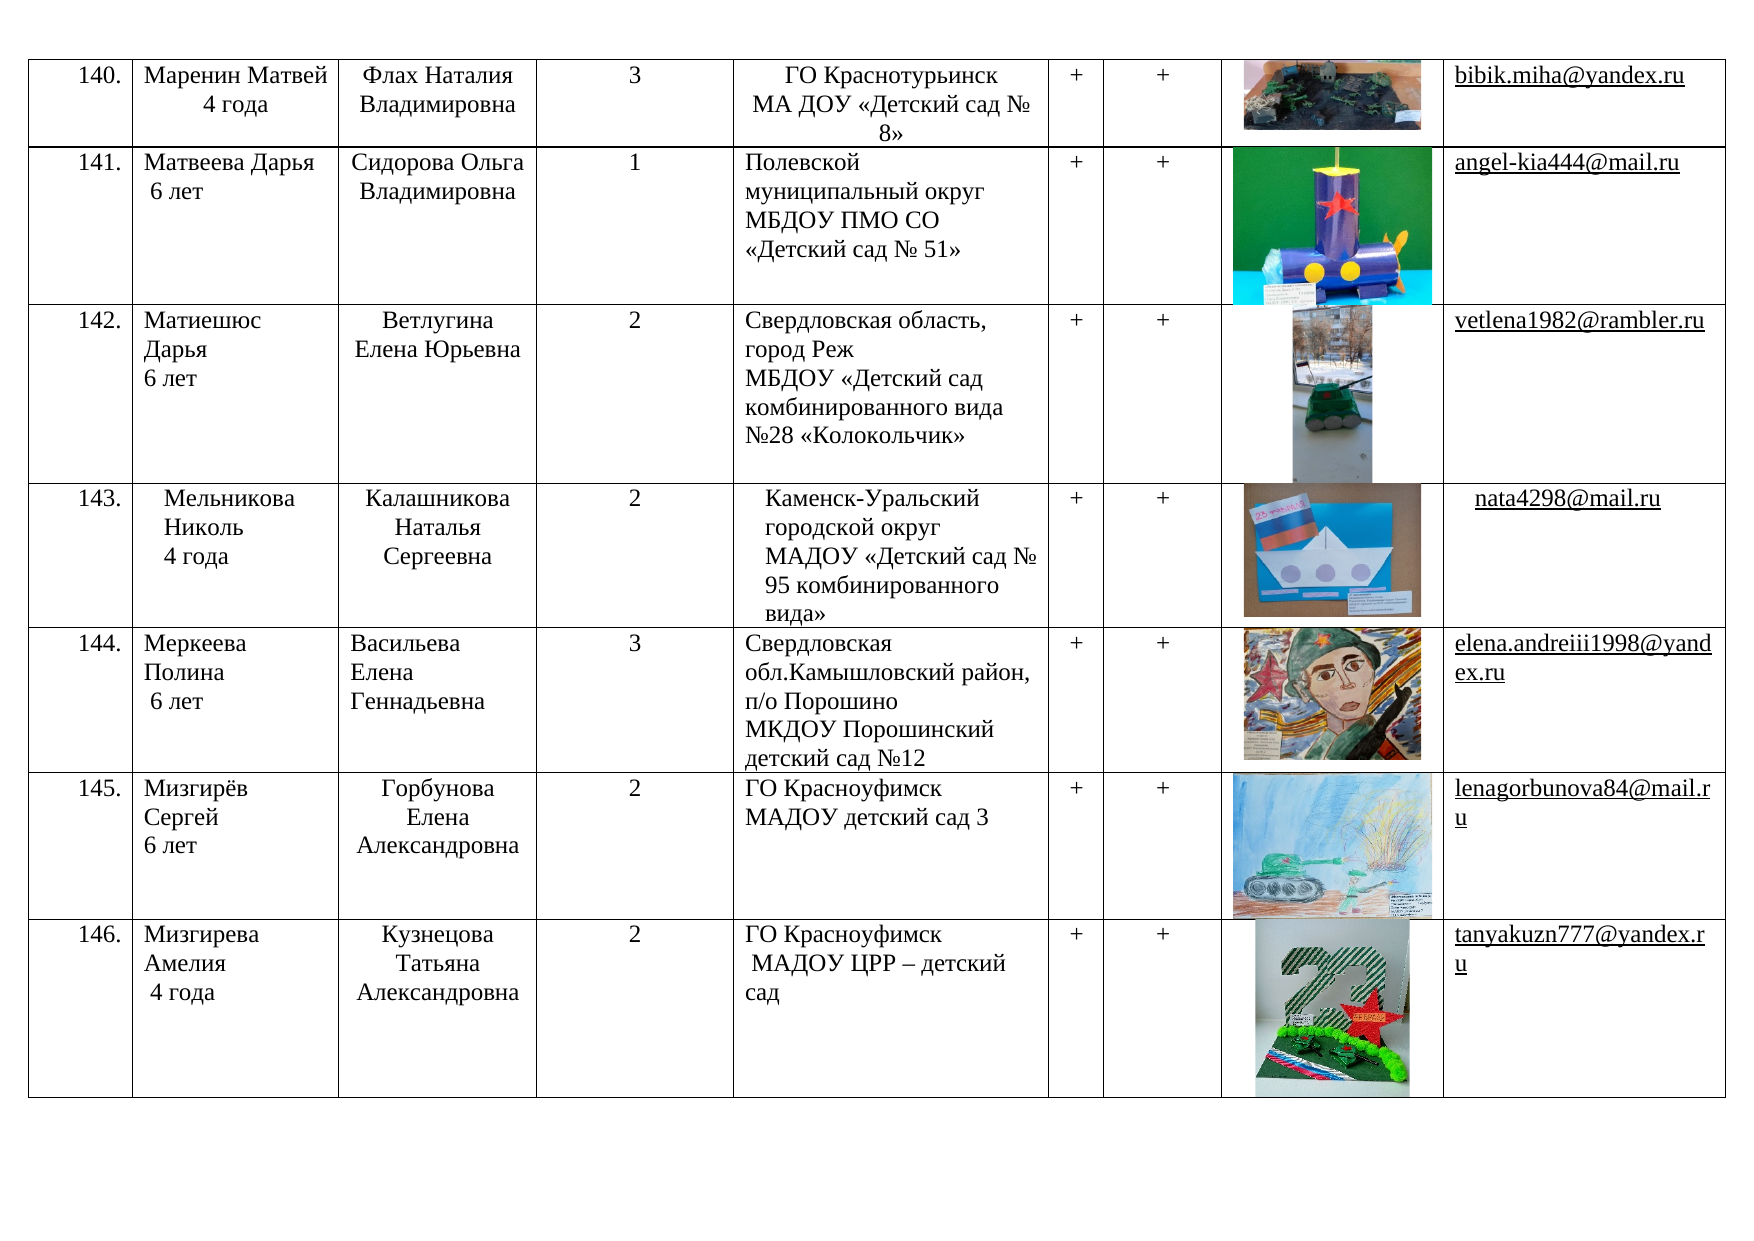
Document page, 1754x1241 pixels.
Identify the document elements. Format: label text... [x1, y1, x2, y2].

table_cell [1222, 60, 1443, 146]
table_cell Матвеева Дарья 6 лет [133, 148, 338, 304]
table_cell + [1049, 60, 1103, 146]
table_cell Матиешюс Дарья 6 лет [133, 305, 338, 482]
table_cell + [1049, 920, 1103, 1097]
table_cell vetlena1982@rambler.ru [1444, 305, 1725, 482]
table_cell + [1104, 484, 1221, 627]
table_cell ГО Красноуфимск МАДОУ детский сад 3 [734, 773, 1048, 918]
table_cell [734, 60, 1048, 146]
table_cell [29, 148, 132, 304]
table_cell [1373, 305, 1443, 482]
table_cell [1222, 305, 1292, 482]
table_cell Кузнецова Татьяна Александровна [339, 920, 536, 1097]
table_cell [1410, 920, 1443, 1097]
table_cell + [1104, 773, 1221, 918]
table_cell tanyakuzn777@yandex.ru [1444, 920, 1725, 1097]
picture [1243, 60, 1422, 130]
table_cell Мизгирева Амелия 4 года [133, 920, 338, 1097]
table_cell Васильева Елена Геннадьевна [339, 628, 536, 772]
table_cell + [1049, 305, 1103, 482]
picture [1243, 628, 1422, 760]
picture [1233, 773, 1433, 1097]
table_cell Ветлугина Елена Юрьевна [339, 305, 536, 482]
table_cell 2 [537, 920, 733, 1097]
table_cell Маренин Матвей 4 года [133, 60, 338, 146]
table_cell + [1104, 305, 1221, 482]
table_cell [29, 773, 132, 918]
table_cell Флах Наталия Владимировна [339, 60, 536, 146]
table_cell 3 [537, 60, 733, 146]
table_cell [1222, 484, 1443, 627]
table_cell elena.andreiii1998@yandex.ru [1444, 628, 1725, 772]
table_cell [1444, 60, 1725, 146]
table_cell Сидорова Ольга Владимировна [339, 148, 536, 304]
table_cell [29, 628, 132, 772]
table_cell + [1104, 920, 1221, 1097]
table_cell [1222, 920, 1255, 1097]
table_cell [29, 305, 132, 482]
table_cell [1222, 148, 1233, 304]
table_cell Каменск-Уральский городской округ МАДОУ «Детский сад № 95 комбинированного вида» [734, 484, 1048, 627]
table_cell + [1049, 148, 1103, 304]
table_cell Мизгирёв Сергей 6 лет [133, 773, 338, 918]
table_cell + [1104, 60, 1221, 146]
table_cell [29, 920, 132, 1097]
table_cell [1222, 628, 1443, 772]
table_cell Полевской муниципальный округ МБДОУ ПМО СО «Детский сад № 51» [734, 148, 1048, 304]
table_cell Свердловская область, город Реж МБДОУ «Детский сад комбинированного вида №28 «Колокольчик» [734, 305, 1048, 482]
table_cell angel-kia444@mail.ru [1444, 148, 1725, 304]
table_cell + [1049, 484, 1103, 627]
table_cell Горбунова Елена Александровна [339, 773, 536, 918]
picture [1233, 147, 1433, 617]
table_cell 3 [537, 628, 733, 772]
table_cell nata4298@mail.ru [1444, 484, 1725, 627]
table_cell + [1104, 148, 1221, 304]
table_cell 2 [537, 773, 733, 918]
table_cell [1433, 148, 1443, 304]
table_cell [29, 60, 132, 146]
table_cell + [1104, 628, 1221, 772]
table_cell ГО Красноуфимск МАДОУ ЦРР – детский сад [734, 920, 1048, 1097]
table_cell 2 [537, 484, 733, 627]
table_cell 2 [537, 305, 733, 482]
table_cell Свердловская обл.Камышловский район, п/о Порошино МКДОУ Порошинский детский сад №12 [734, 628, 1048, 772]
table_cell 1 [537, 148, 733, 304]
table_cell [29, 484, 132, 627]
table_cell Мельникова Николь 4 года [133, 484, 338, 627]
table_cell + [1049, 628, 1103, 772]
table_cell + [1049, 773, 1103, 918]
table_cell [1222, 773, 1233, 918]
table_cell lenagorbunova84@mail.ru [1444, 773, 1725, 918]
table_cell Меркеева Полина 6 лет [133, 628, 338, 772]
table_cell Калашникова Наталья Сергеевна [339, 484, 536, 627]
table_cell [1433, 773, 1443, 918]
